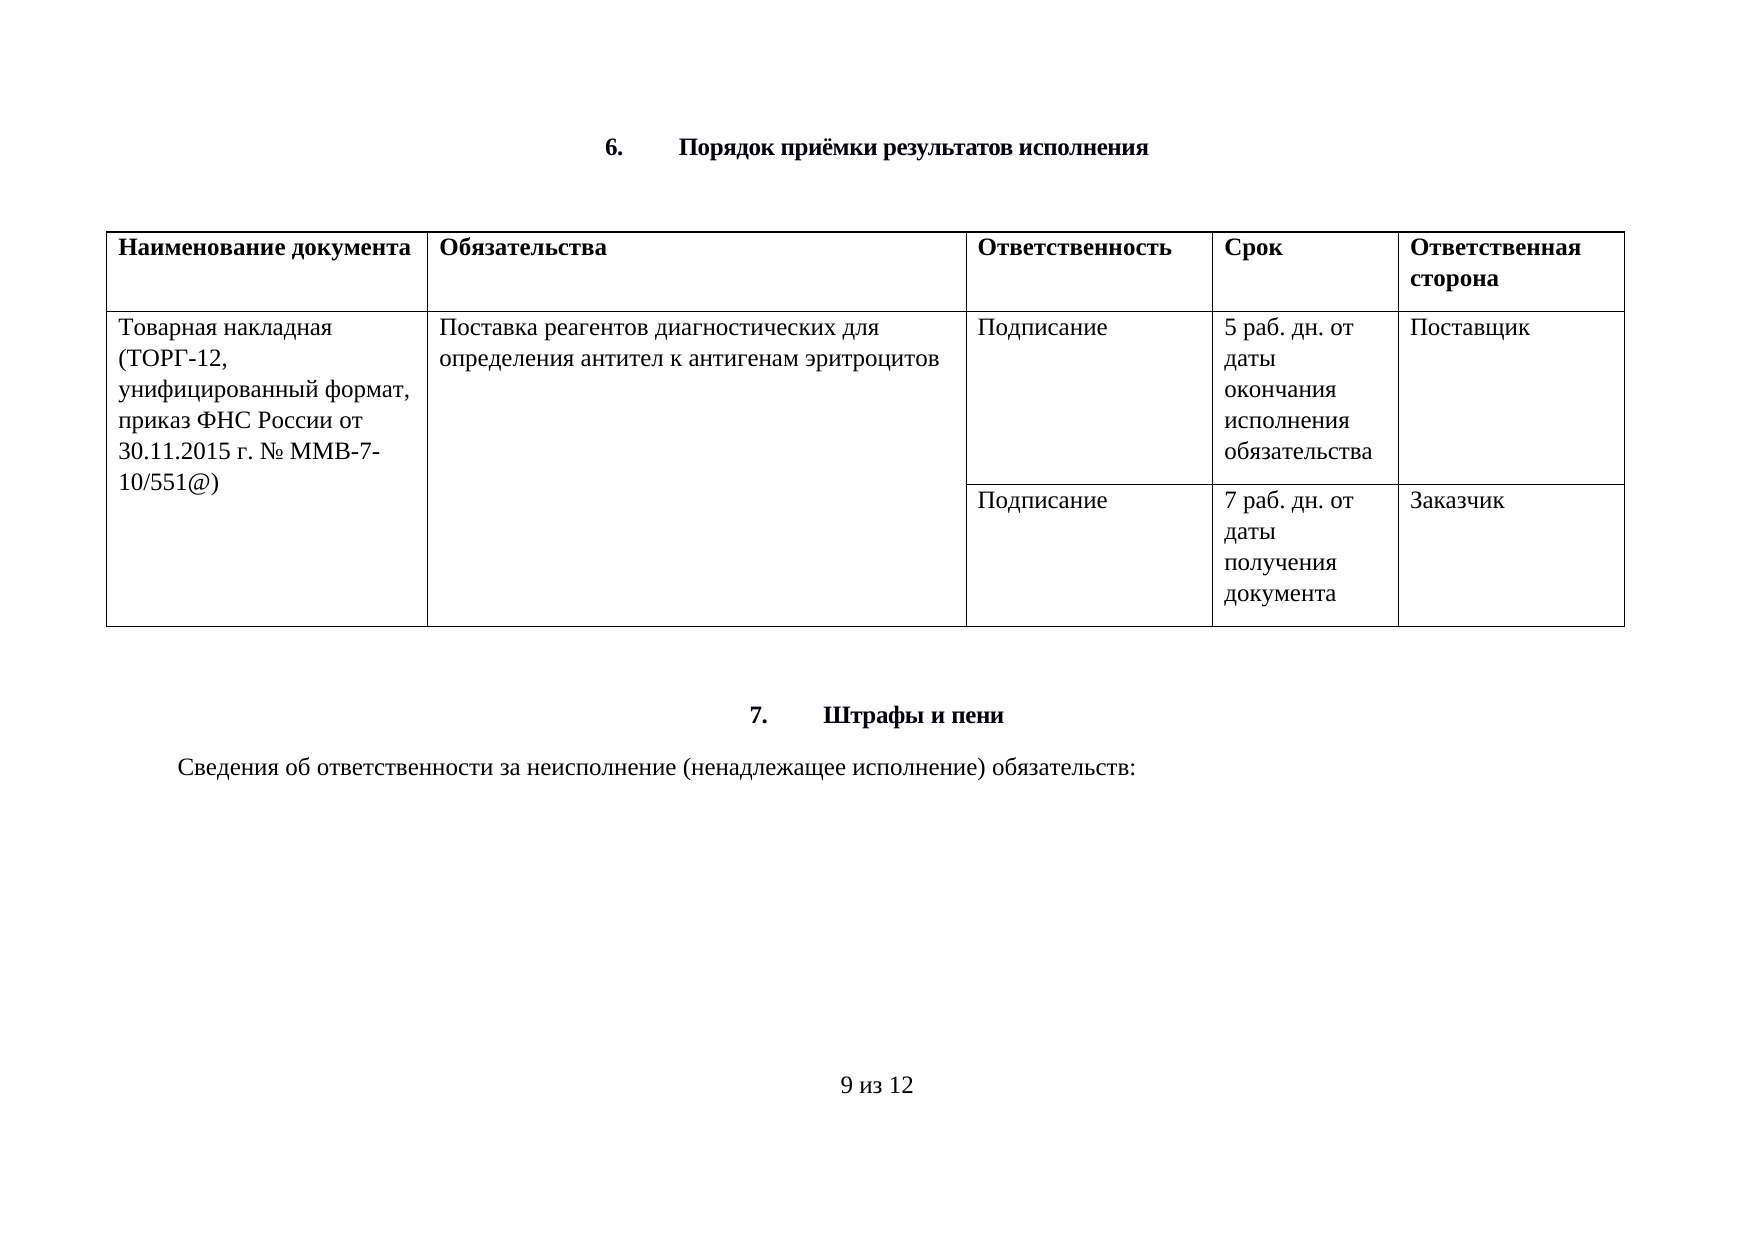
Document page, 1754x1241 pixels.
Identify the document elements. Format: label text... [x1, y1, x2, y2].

table_header Обязательства [428, 233, 966, 311]
text Сведения об ответственности за неисполнение (ненадлежащее исполнение) обязательств: [118, 752, 1636, 780]
table_cell 7 раб. дн. от даты получения документа [1213, 485, 1398, 626]
table_header Ответственная сторона [1399, 233, 1624, 311]
table_cell 5 раб. дн. от даты окончания исполнения обязательства [1213, 312, 1398, 484]
subtitle Порядок приёмки результатов исполнения [118, 132, 1636, 161]
table_cell Подписание [967, 312, 1212, 484]
table_cell Поставщик [1399, 312, 1624, 484]
table_cell Подписание [967, 485, 1212, 626]
table_cell Заказчик [1399, 485, 1624, 626]
table_cell Товарная накладная (ТОРГ-12, унифицированный формат, приказ ФНС России от 30.11.2015 г. № ММВ-7-10/551@) [107, 312, 427, 626]
subtitle Штрафы и пени [118, 700, 1636, 728]
table_header Ответственность [967, 233, 1212, 311]
table_header Срок [1213, 233, 1398, 311]
table_cell Поставка реагентов диагностических для определения антител к антигенам эритроцитов [428, 312, 966, 626]
table_header Наименование документа [107, 233, 427, 311]
